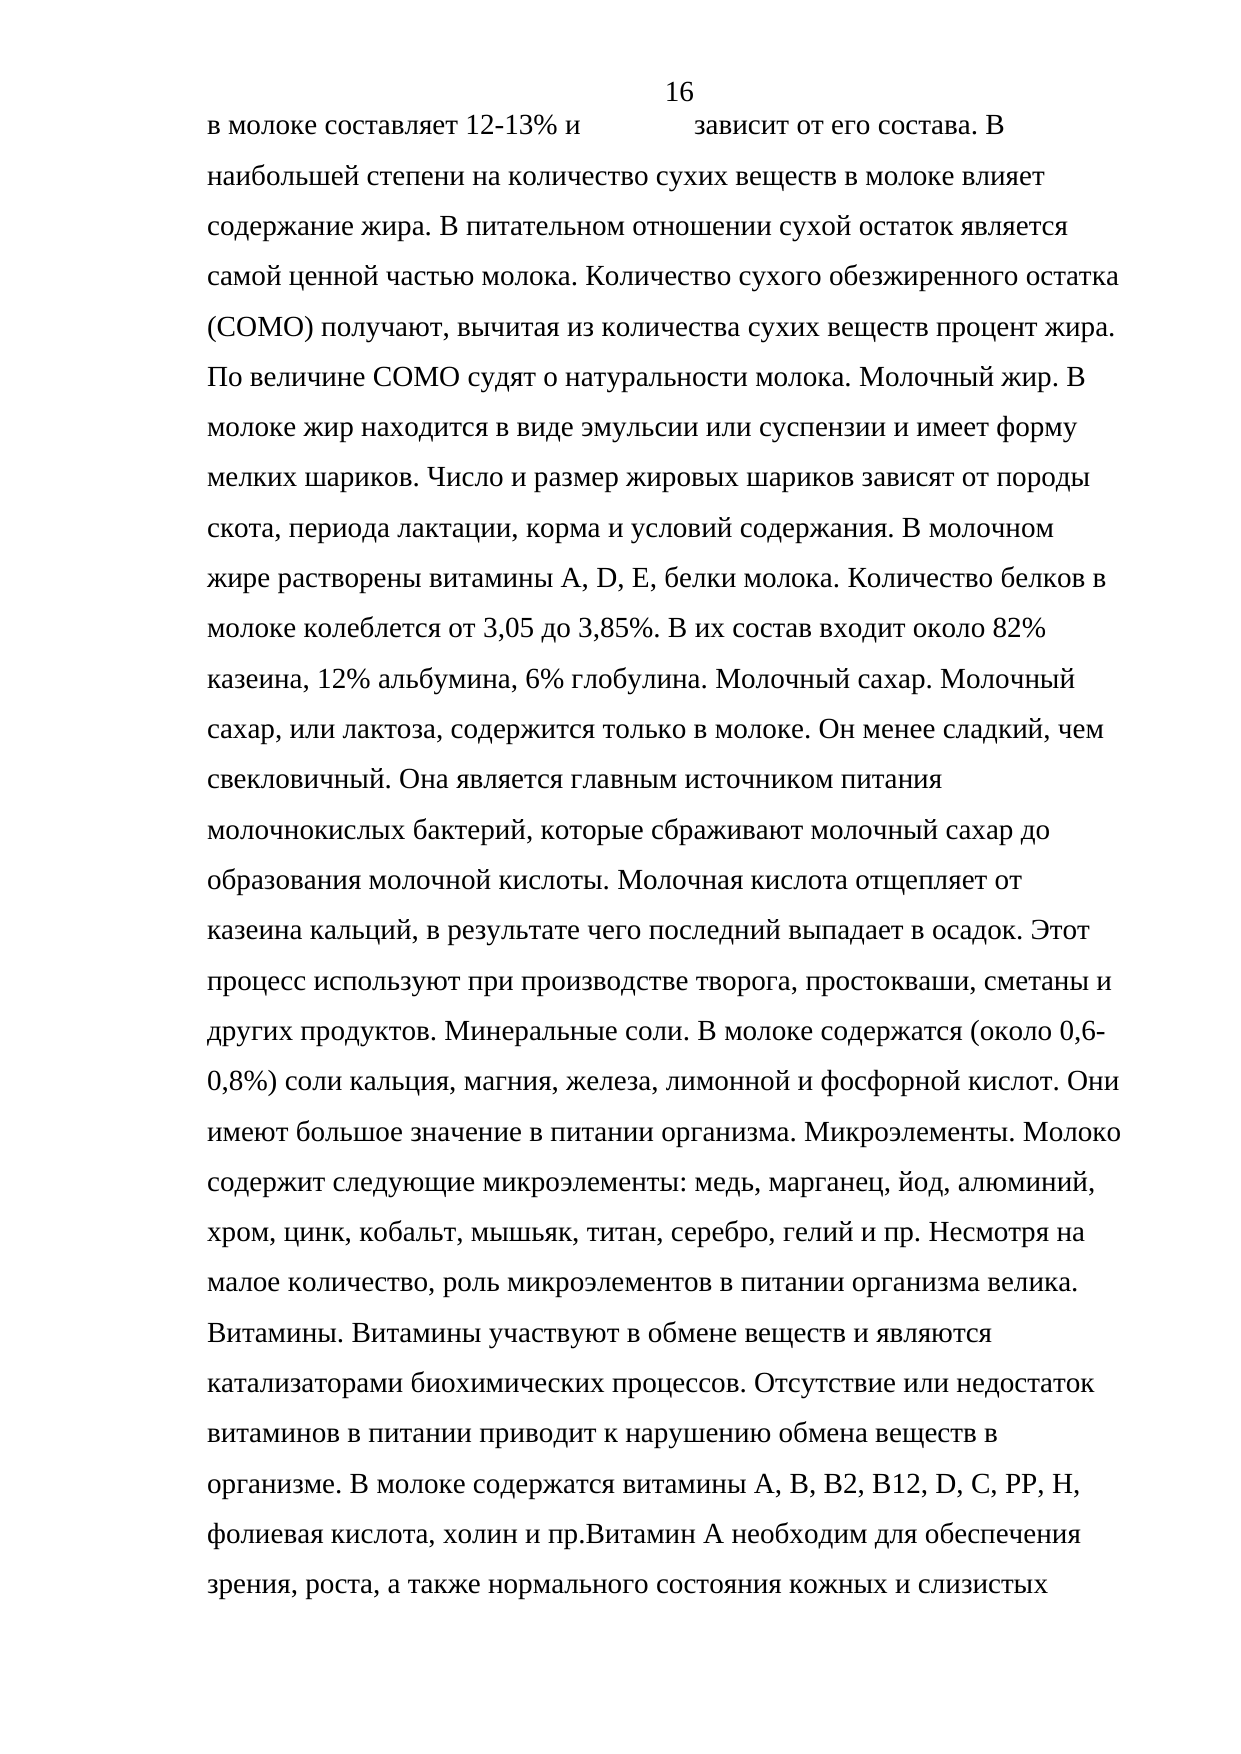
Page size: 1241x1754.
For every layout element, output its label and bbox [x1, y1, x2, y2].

text [207, 107, 1122, 1600]
